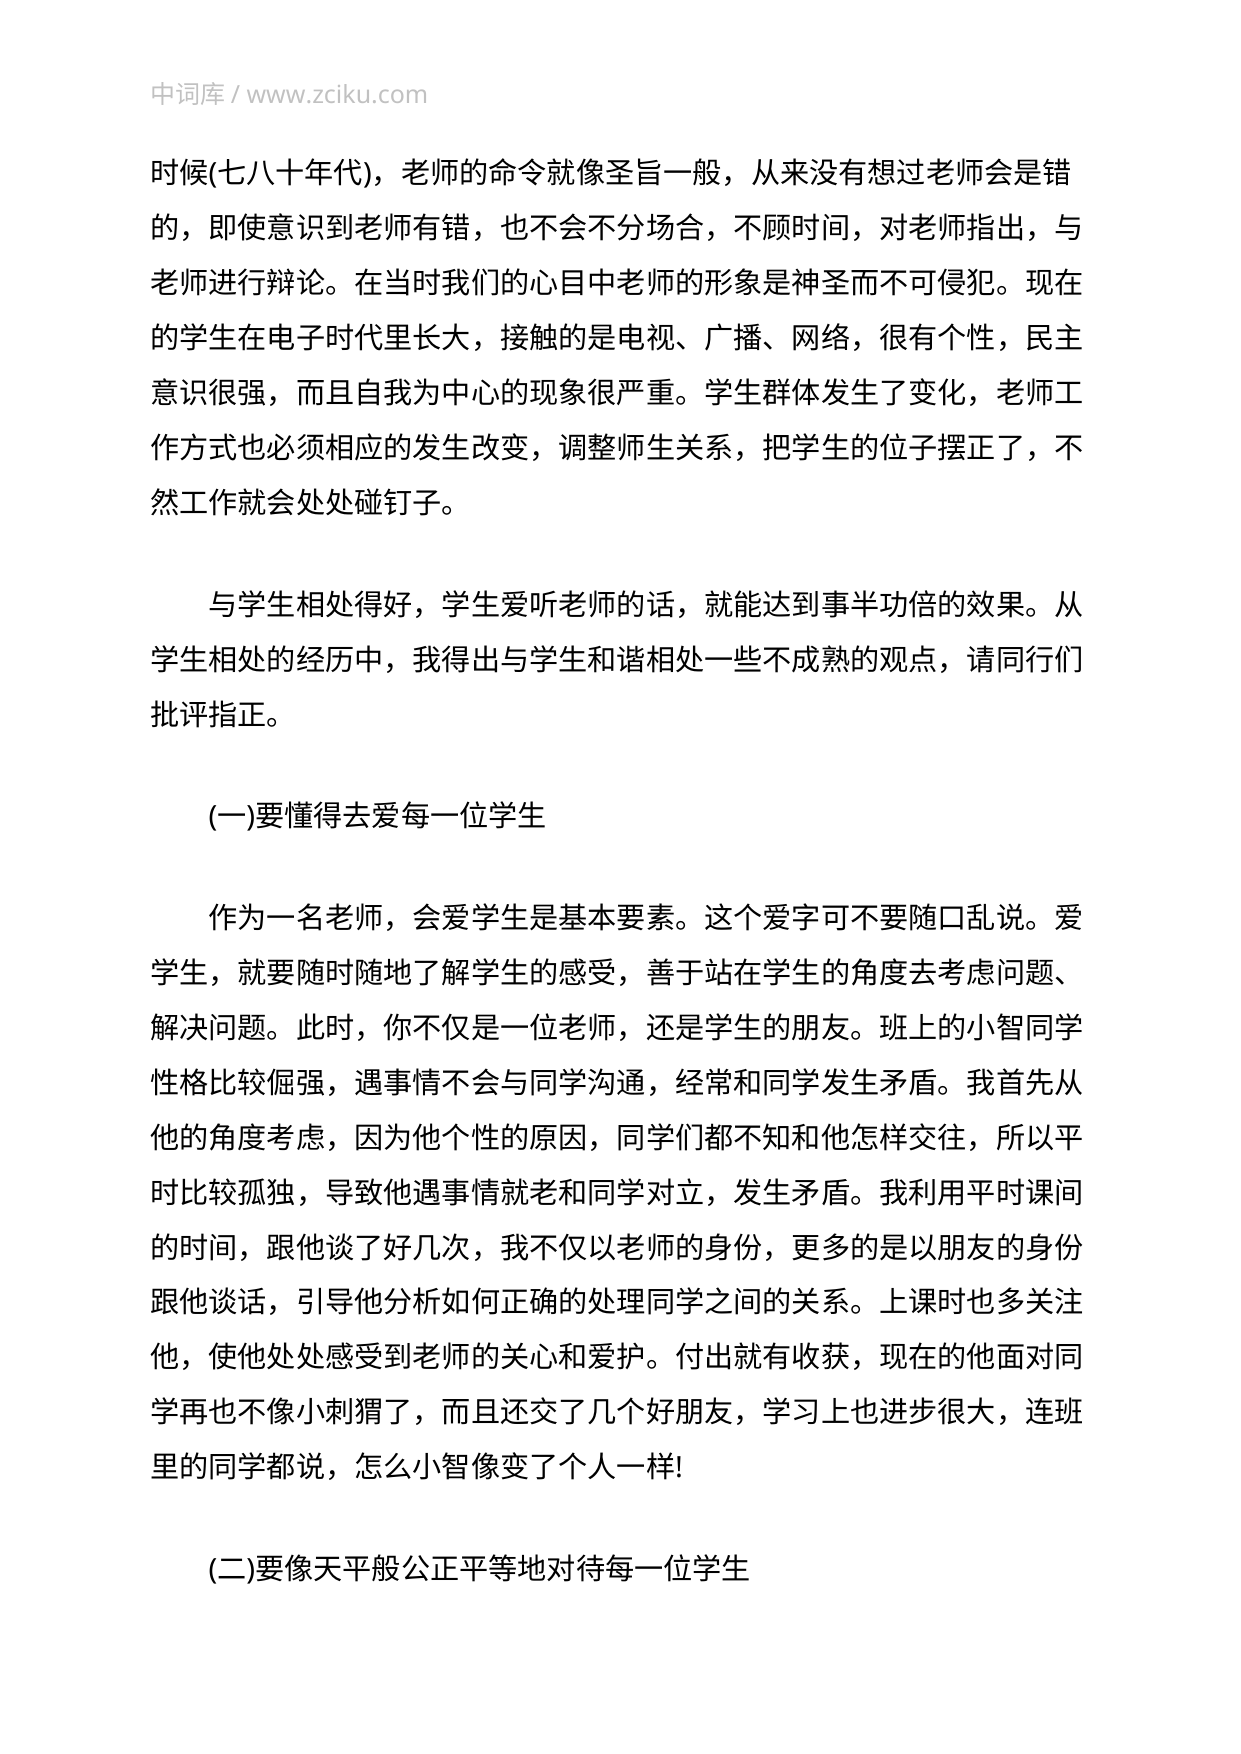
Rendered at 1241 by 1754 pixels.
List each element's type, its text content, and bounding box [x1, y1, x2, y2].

text (一)要懂得去爱每一位学生 [150, 793, 1090, 835]
text 与学生相处得好，学生爱听老师的话，就能达到事半功倍的效果。从学生相处的经历中，我得出与学生和谐相处一些不成熟的观点，请同行们批评指正。 [150, 581, 1090, 733]
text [150, 150, 1090, 522]
text (二)要像天平般公正平等地对待每一位学生 [150, 1546, 1090, 1588]
text 作为一名老师，会爱学生是基本要素。这个爱字可不要随口乱说。爱学生，就要随时随地了解学生的感受，善于站在学生的角度去考虑问题、解决问题。此时，你不仅是一位老师，还是学生的朋友。班上的小智同学性格比较倔强，遇事情不会与同学沟通，经常和同学发生矛盾。我首先从他的角度考虑，因为他个性的原因，同学们都不知和他怎样交往，所以平时比较孤独，导致他遇事情就老和同学对立，发生矛盾。我利用平时课间的时间，跟他谈了好几次，我不仅以老师的身份，更多的是以朋友的身份跟他谈话，引导他分析如何正确的处理同学之间的关系。上课时也多关注他，使他处处感受到老师的关心和爱护。付出就有收获，现在的他面对同学再也不像小刺猬了，而且还交了几个好朋友，学习上也进步很大，连班里的同学都说，怎么小智像变了个人一样! [150, 895, 1090, 1486]
